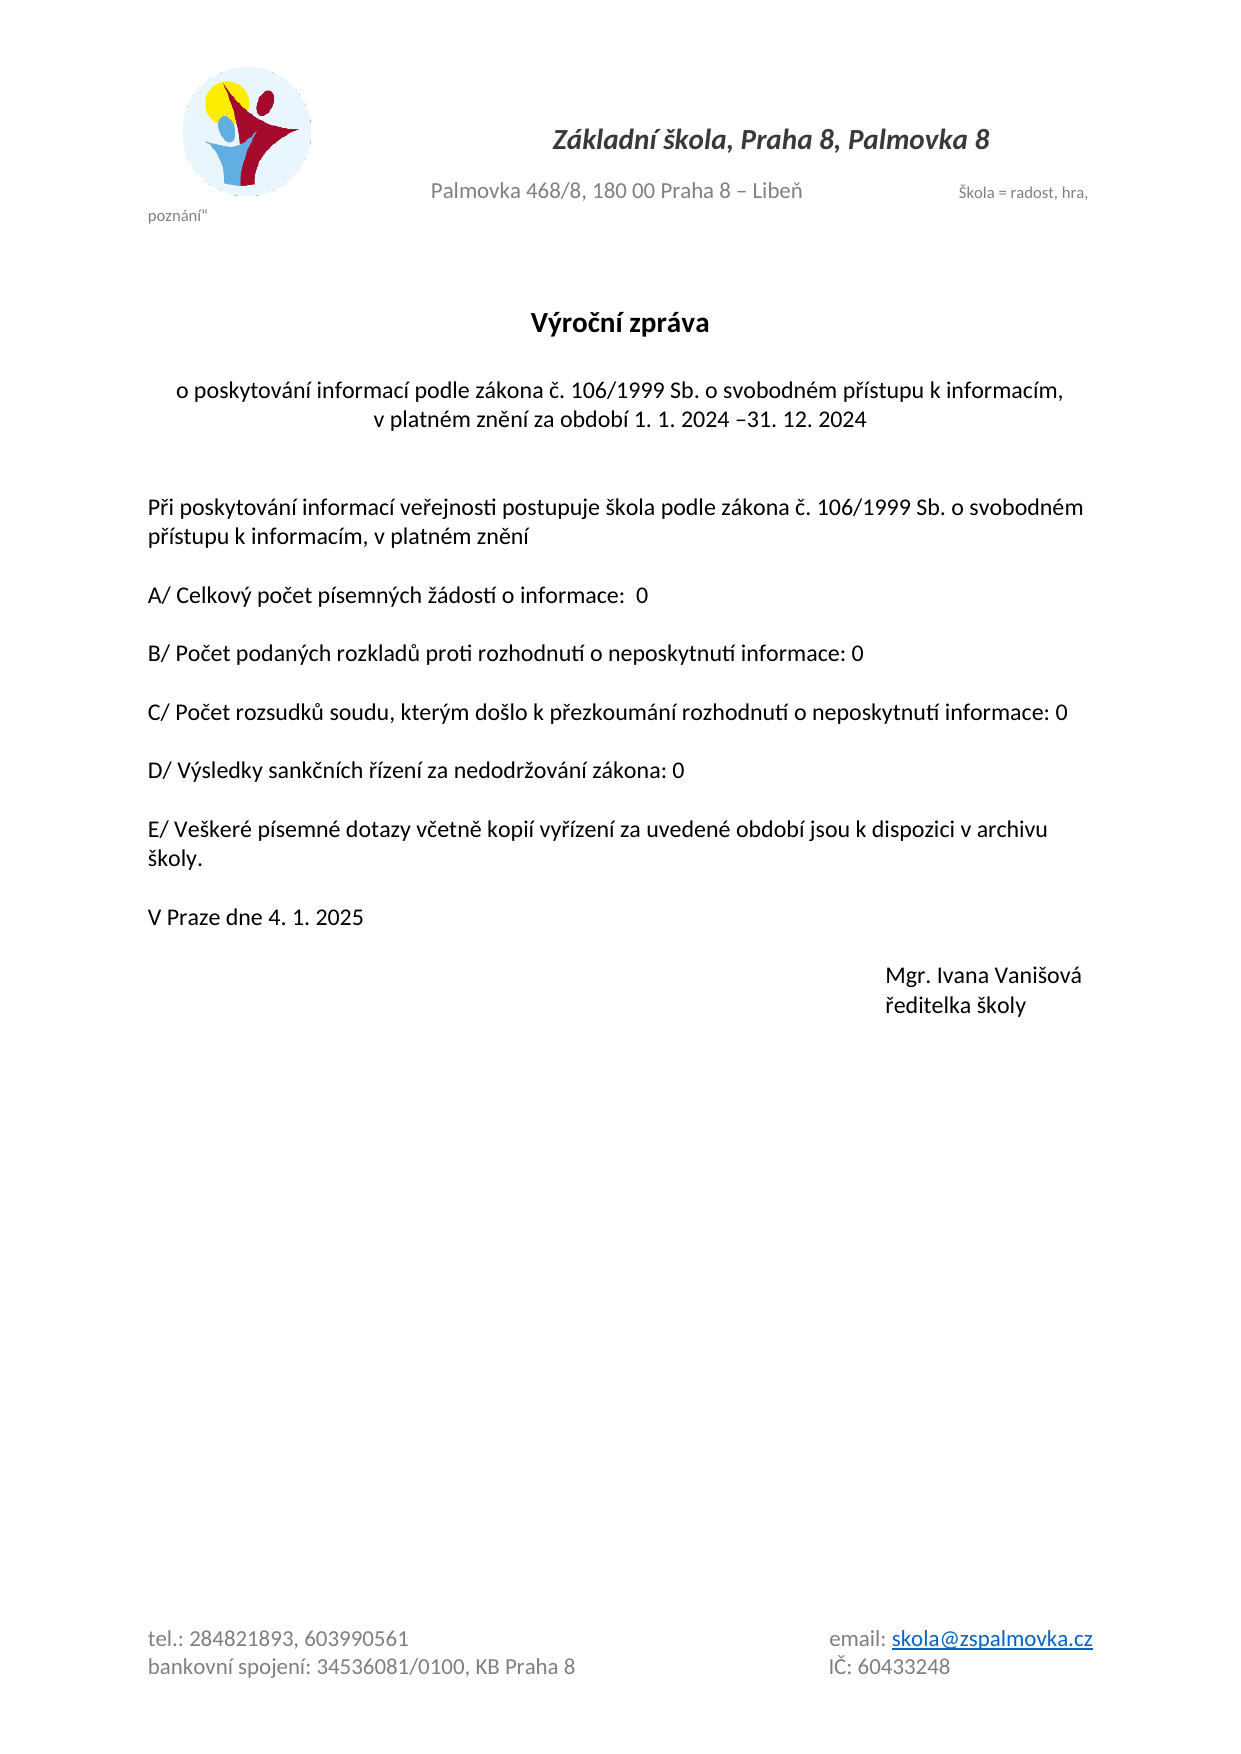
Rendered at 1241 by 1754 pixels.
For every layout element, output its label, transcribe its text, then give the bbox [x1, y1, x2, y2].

text C/ Počet rozsudků soudu, kterým došlo k přezkoumání rozhodnutí o neposkytnutí informace: 0 [148, 697, 1092, 726]
text D/ Výsledky sankčních řízení za nedodržování zákona: 0 [148, 756, 1092, 785]
text E/ Veškeré písemné dotazy včetně kopií vyřízení za uvedené období jsou k dispozici v archivu školy. [148, 814, 1092, 873]
text ředitelka školy [885, 990, 1092, 1019]
text v platném znění za období 1. 1. 2024 –31. 12. 2024 [148, 404, 1092, 433]
text Výroční zpráva [148, 304, 1092, 339]
text Při poskytování informací veřejnosti postupuje škola podle zákona č. 106/1999 Sb. o svobodném přístupu k informacím, v platném znění [148, 492, 1092, 551]
text o poskytování informací podle zákona č. 106/1999 Sb. o svobodném přístupu k informacím, [148, 375, 1092, 404]
picture [182, 67, 311, 196]
text A/ Celkový počet písemných žádostí o informace: 0 [148, 580, 1092, 609]
text B/ Počet podaných rozkladů proti rozhodnutí o neposkytnutí informace: 0 [148, 638, 1092, 668]
text V Praze dne 4. 1. 2025 [148, 902, 1092, 931]
text Mgr. Ivana Vanišová [885, 960, 1092, 990]
